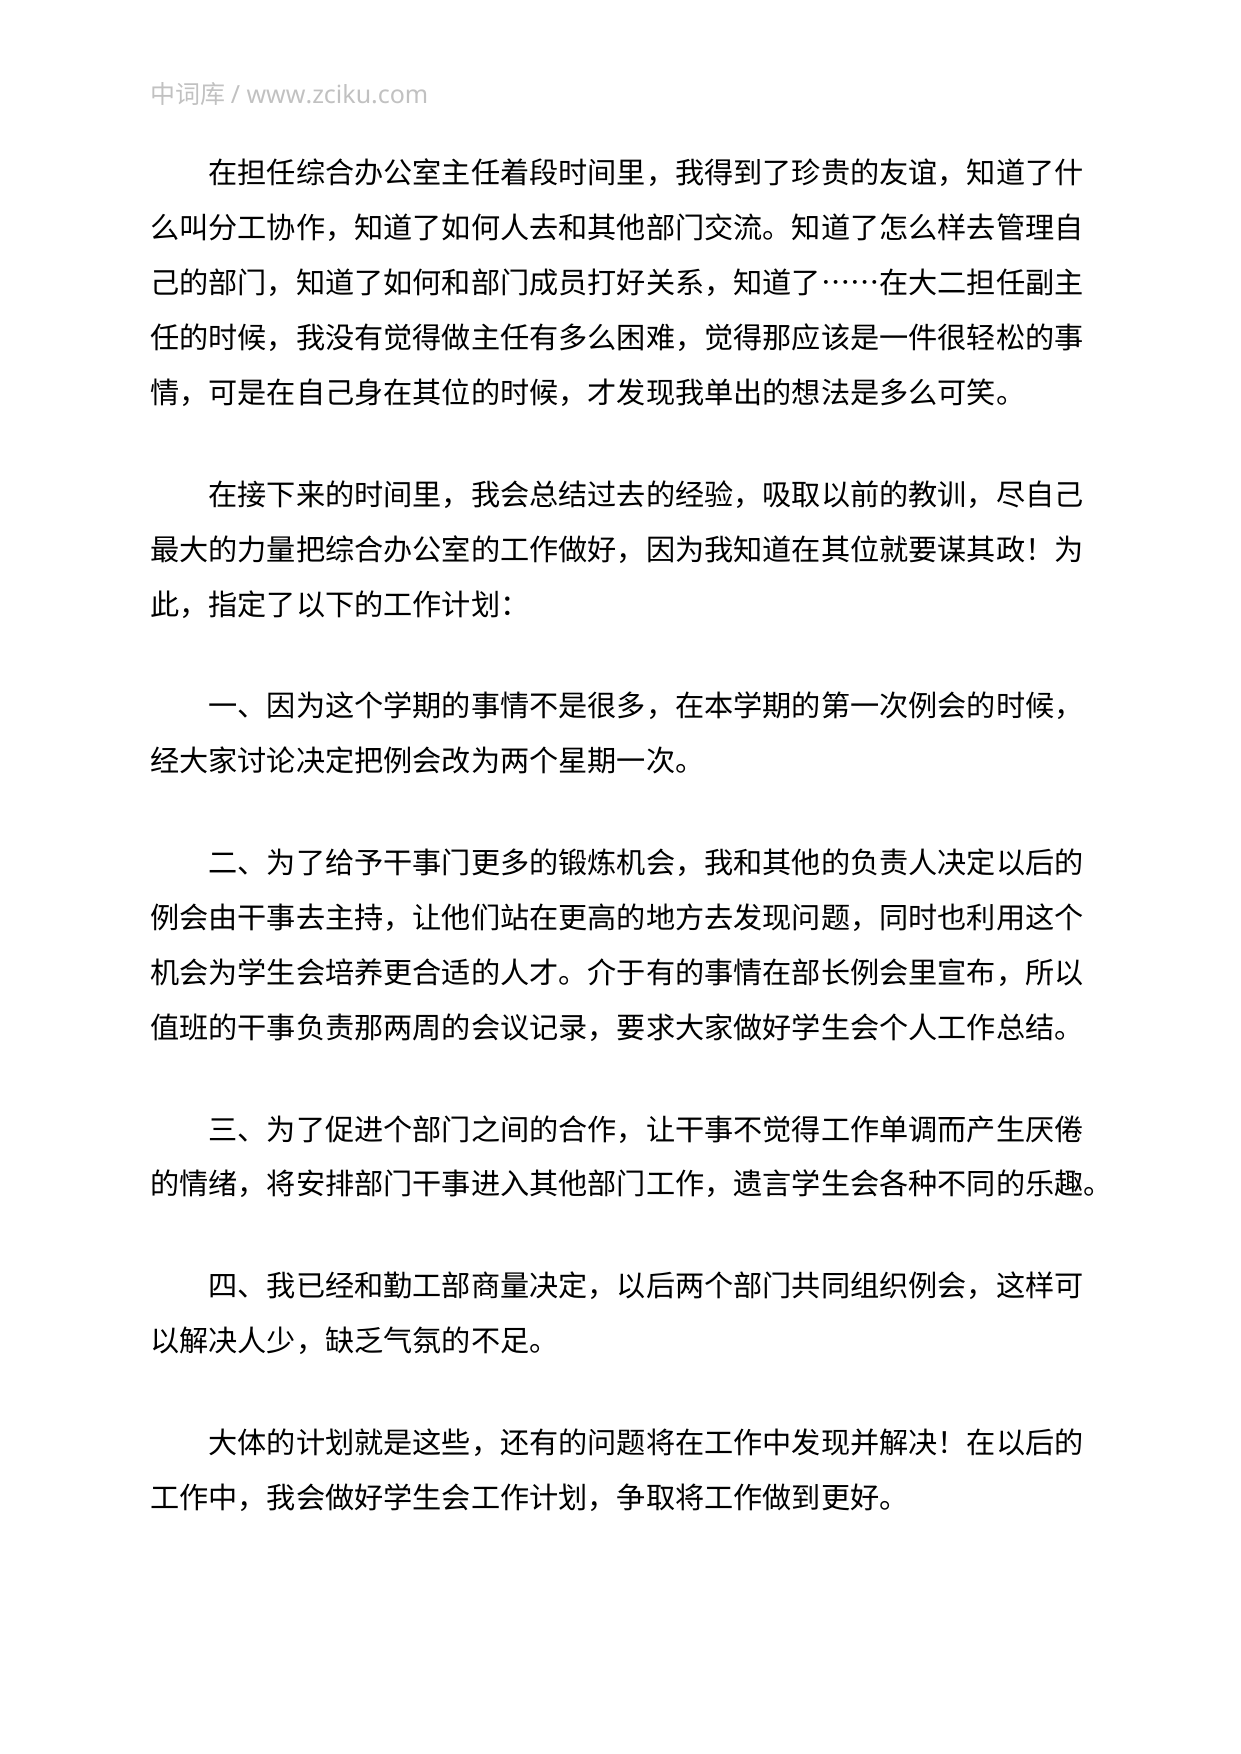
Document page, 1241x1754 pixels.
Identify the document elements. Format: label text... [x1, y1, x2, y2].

text 二、为了给予干事门更多的锻炼机会，我和其他的负责人决定以后的例会由干事去主持，让他们站在更高的地方去发现问题，同时也利用这个机会为学生会培养更合适的人才。介于有的事情在部长例会里宣布，所以值班的干事负责那两周的会议记录，要求大家做好学生会个人工作总结。 [150, 839, 1090, 1047]
text 在担任综合办公室主任着段时间里，我得到了珍贵的友谊，知道了什么叫分工协作，知道了如何人去和其他部门交流。知道了怎么样去管理自己的部门，知道了如何和部门成员打好关系，知道了……在大二担任副主任的时候，我没有觉得做主任有多么困难，觉得那应该是一件很轻松的事情，可是在自己身在其位的时候，才发现我单出的想法是多么可笑。 [150, 150, 1090, 412]
text 一、因为这个学期的事情不是很多，在本学期的第一次例会的时候，经大家讨论决定把例会改为两个星期一次。 [150, 683, 1090, 780]
text 三、为了促进个部门之间的合作，让干事不觉得工作单调而产生厌倦的情绪，将安排部门干事进入其他部门工作，遗言学生会各种不同的乐趣。 [150, 1106, 1090, 1203]
text 大体的计划就是这些，还有的问题将在工作中发现并解决！在以后的工作中，我会做好学生会工作计划，争取将工作做到更好。 [150, 1419, 1090, 1517]
text 在接下来的时间里，我会总结过去的经验，吸取以前的教训，尽自己最大的力量把综合办公室的工作做好，因为我知道在其位就要谋其政！为此，指定了以下的工作计划： [150, 471, 1090, 623]
text 四、我已经和勤工部商量决定，以后两个部门共同组织例会，这样可以解决人少，缺乏气氛的不足。 [150, 1263, 1090, 1360]
